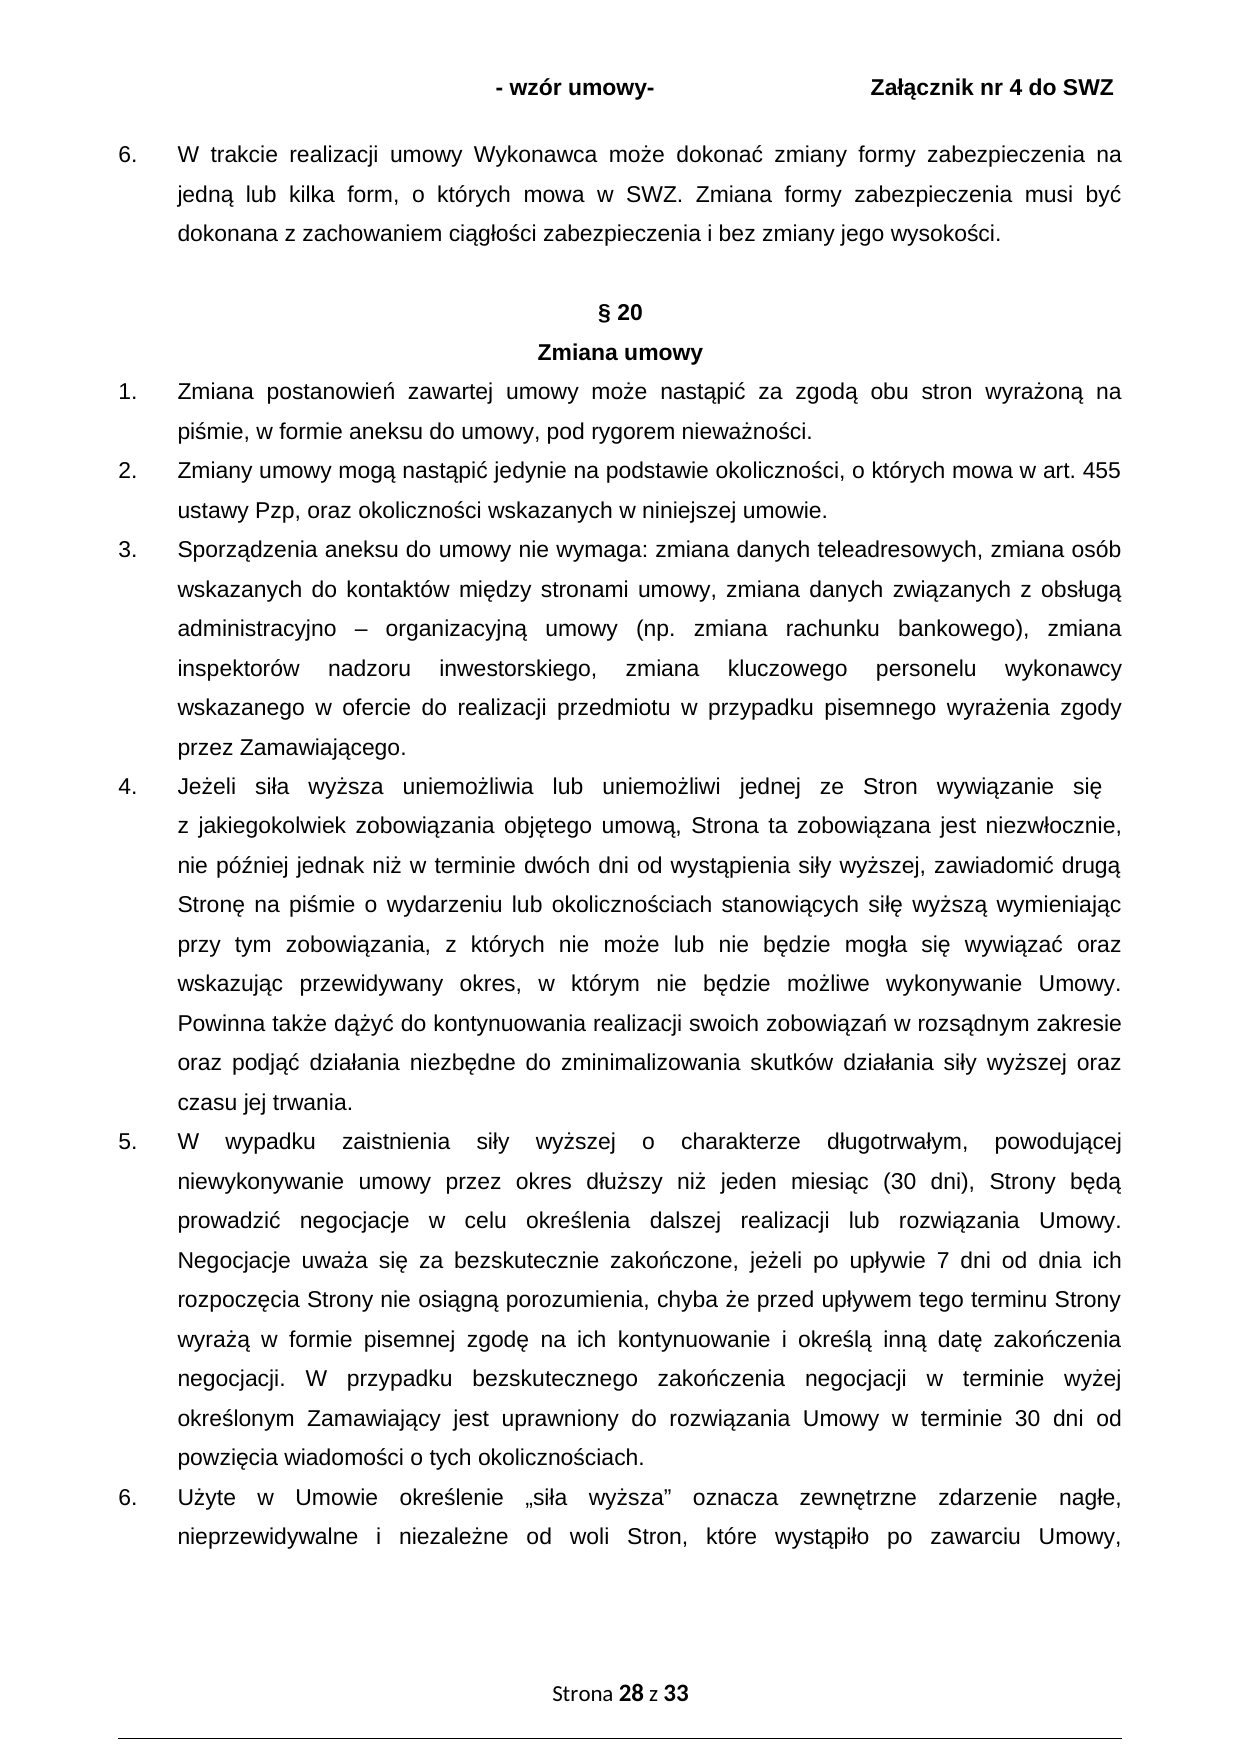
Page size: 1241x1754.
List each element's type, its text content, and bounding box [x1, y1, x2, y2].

text § 20 [118, 299, 1122, 326]
list Zmiana postanowień zawartej umowy może nastąpić za zgodą obu stron wyrażoną na piśmie, w formie aneksu do umowy, pod rygorem nieważności. [118, 378, 1122, 444]
list Zmiany umowy mogą nastąpić jedynie na podstawie okoliczności, o których mowa w art. 455 ustawy Pzp, oraz okoliczności wskazanych w niniejszej umowie. [118, 457, 1122, 523]
list Sporządzenia aneksu do umowy nie wymaga: zmiana danych teleadresowych, zmiana osób wskazanych do kontaktów między stronami umowy, zmiana danych związanych z obsługą administracyjno – organizacyjną umowy (np. zmiana rachunku bankowego), zmiana inspektorów nadzoru inwestorskiego, zmiana kluczowego personelu wykonawcy wskazanego w ofercie do realizacji przedmiotu w przypadku pisemnego wyrażenia zgody przez Zamawiającego. [118, 536, 1122, 760]
list W wypadku zaistnienia siły wyższej o charakterze długotrwałym, powodującej niewykonywanie umowy przez okres dłuższy niż jeden miesiąc (30 dni), Strony będą prowadzić negocjacje w celu określenia dalszej realizacji lub rozwiązania Umowy. Negocjacje uważa się za bezskutecznie zakończone, jeżeli po upływie 7 dni od dnia ich rozpoczęcia Strony nie osiągną porozumienia, chyba że przed upływem tego terminu Strony wyrażą w formie pisemnej zgodę na ich kontynuowanie i określą inną datę zakończenia negocjacji. W przypadku bezskutecznego zakończenia negocjacji w terminie wyżej określonym Zamawiający jest uprawniony do rozwiązania Umowy w terminie 30 dni od powzięcia wiadomości o tych okolicznościach. [118, 1128, 1122, 1471]
text Zmiana umowy [118, 339, 1122, 365]
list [118, 1484, 1122, 1549]
list W trakcie realizacji umowy Wykonawca może dokonać zmiany formy zabezpieczenia na jedną lub kilka form, o których mowa w SWZ. Zmiana formy zabezpieczenia musi być dokonana z zachowaniem ciągłości zabezpieczenia i bez zmiany jego wysokości. [118, 141, 1122, 247]
list Jeżeli siła wyższa uniemożliwia lub uniemożliwi jednej ze Stron wywiązanie się z jakiegokolwiek zobowiązania objętego umową, Strona ta zobowiązana jest niezwłocznie, nie później jednak niż w terminie dwóch dni od wystąpienia siły wyższej, zawiadomić drugą Stronę na piśmie o wydarzeniu lub okolicznościach stanowiących siłę wyższą wymieniając przy tym zobowiązania, z których nie może lub nie będzie mogła się wywiązać oraz wskazując przewidywany okres, w którym nie będzie możliwe wykonywanie Umowy. Powinna także dążyć do kontynuowania realizacji swoich zobowiązań w rozsądnym zakresie oraz podjąć działania niezbędne do zminimalizowania skutków działania siły wyższej oraz czasu jej trwania. [118, 773, 1122, 1115]
